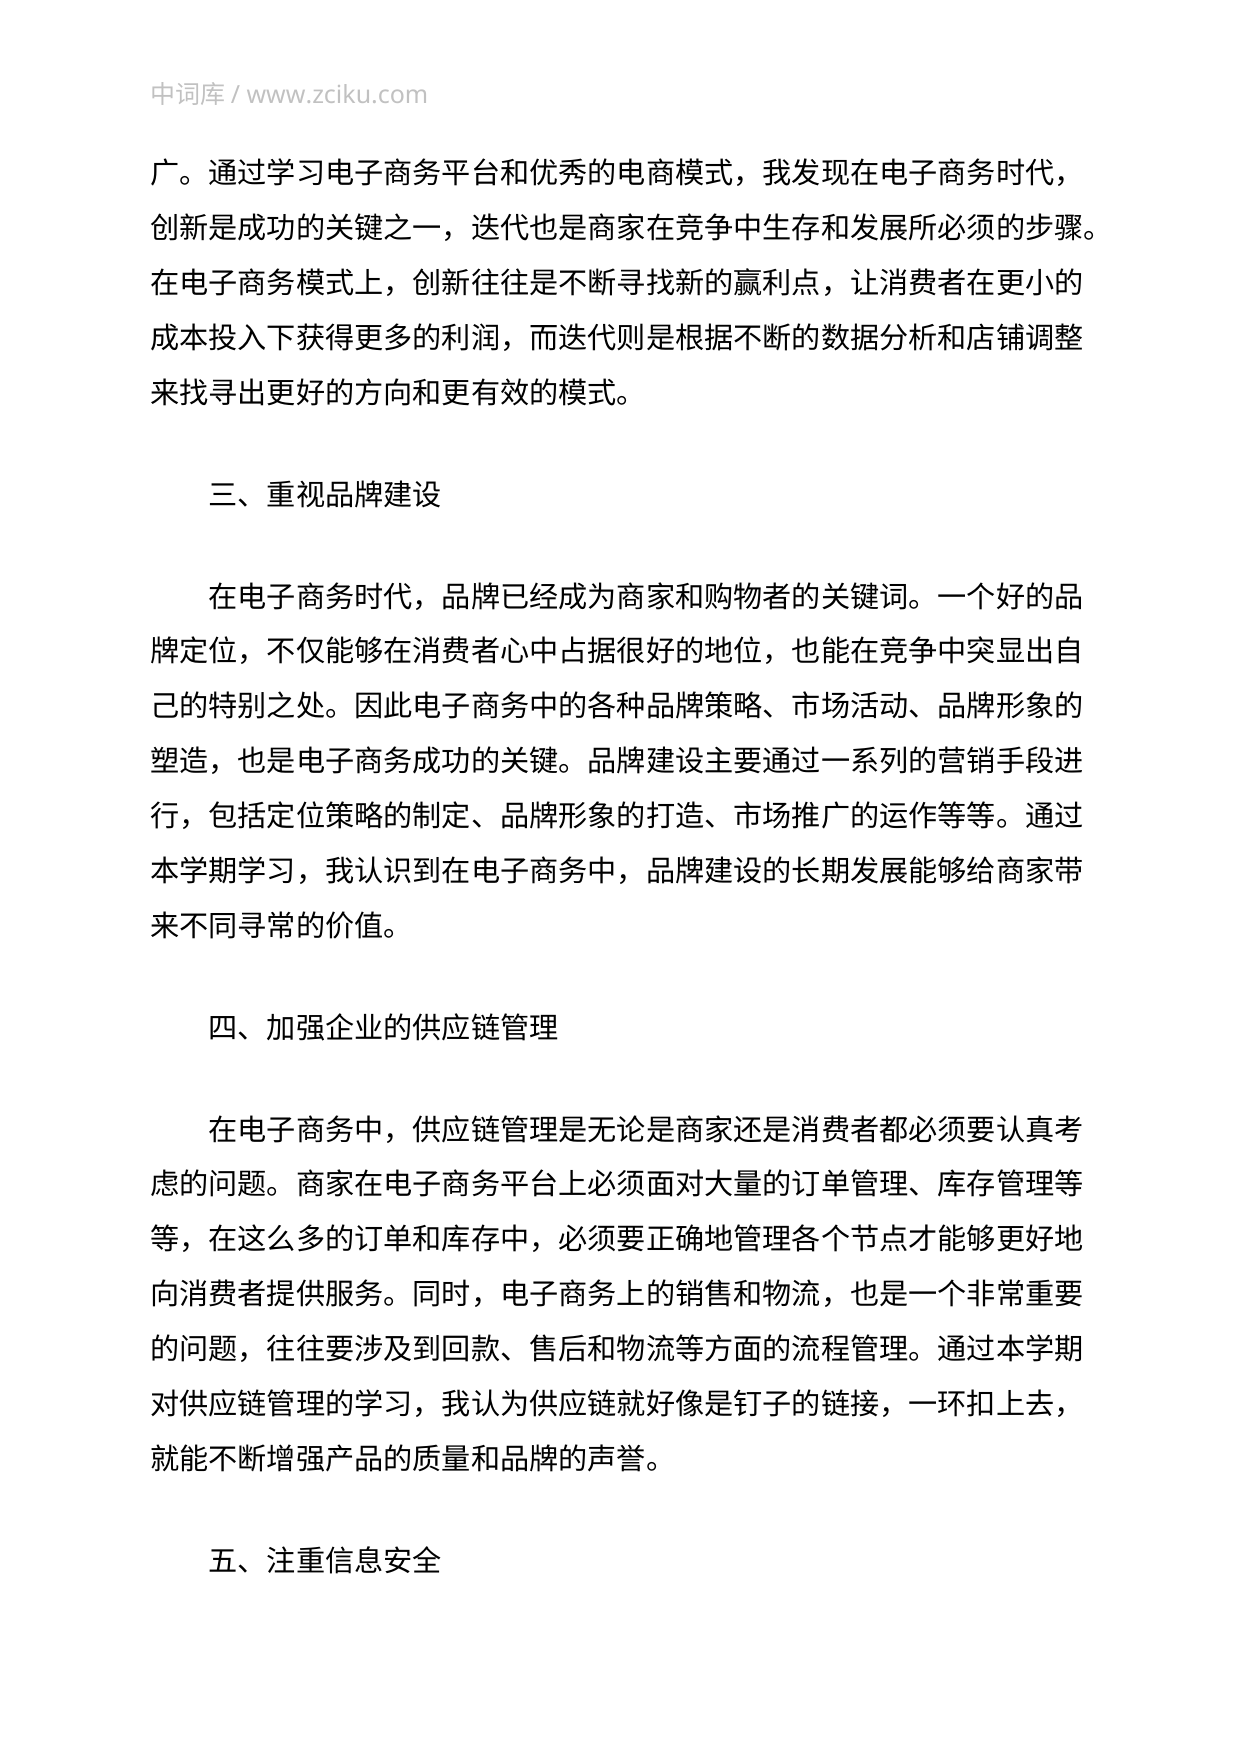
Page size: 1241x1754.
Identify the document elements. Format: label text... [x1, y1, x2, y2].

text 三、重视品牌建设 [150, 471, 1090, 514]
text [150, 150, 1090, 412]
text 在电子商务时代，品牌已经成为商家和购物者的关键词。一个好的品牌定位，不仅能够在消费者心中占据很好的地位，也能在竞争中突显出自己的特别之处。因此电子商务中的各种品牌策略、市场活动、品牌形象的塑造，也是电子商务成功的关键。品牌建设主要通过一系列的营销手段进行，包括定位策略的制定、品牌形象的打造、市场推广的运作等等。通过本学期学习，我认识到在电子商务中，品牌建设的长期发展能够给商家带来不同寻常的价值。 [150, 573, 1090, 945]
text 在电子商务中，供应链管理是无论是商家还是消费者都必须要认真考虑的问题。商家在电子商务平台上必须面对大量的订单管理、库存管理等等，在这么多的订单和库存中，必须要正确地管理各个节点才能够更好地向消费者提供服务。同时，电子商务上的销售和物流，也是一个非常重要的问题，往往要涉及到回款、售后和物流等方面的流程管理。通过本学期对供应链管理的学习，我认为供应链就好像是钉子的链接，一环扣上去，就能不断增强产品的质量和品牌的声誉。 [150, 1106, 1090, 1478]
text 四、加强企业的供应链管理 [150, 1004, 1090, 1047]
text 五、注重信息安全 [150, 1537, 1090, 1579]
